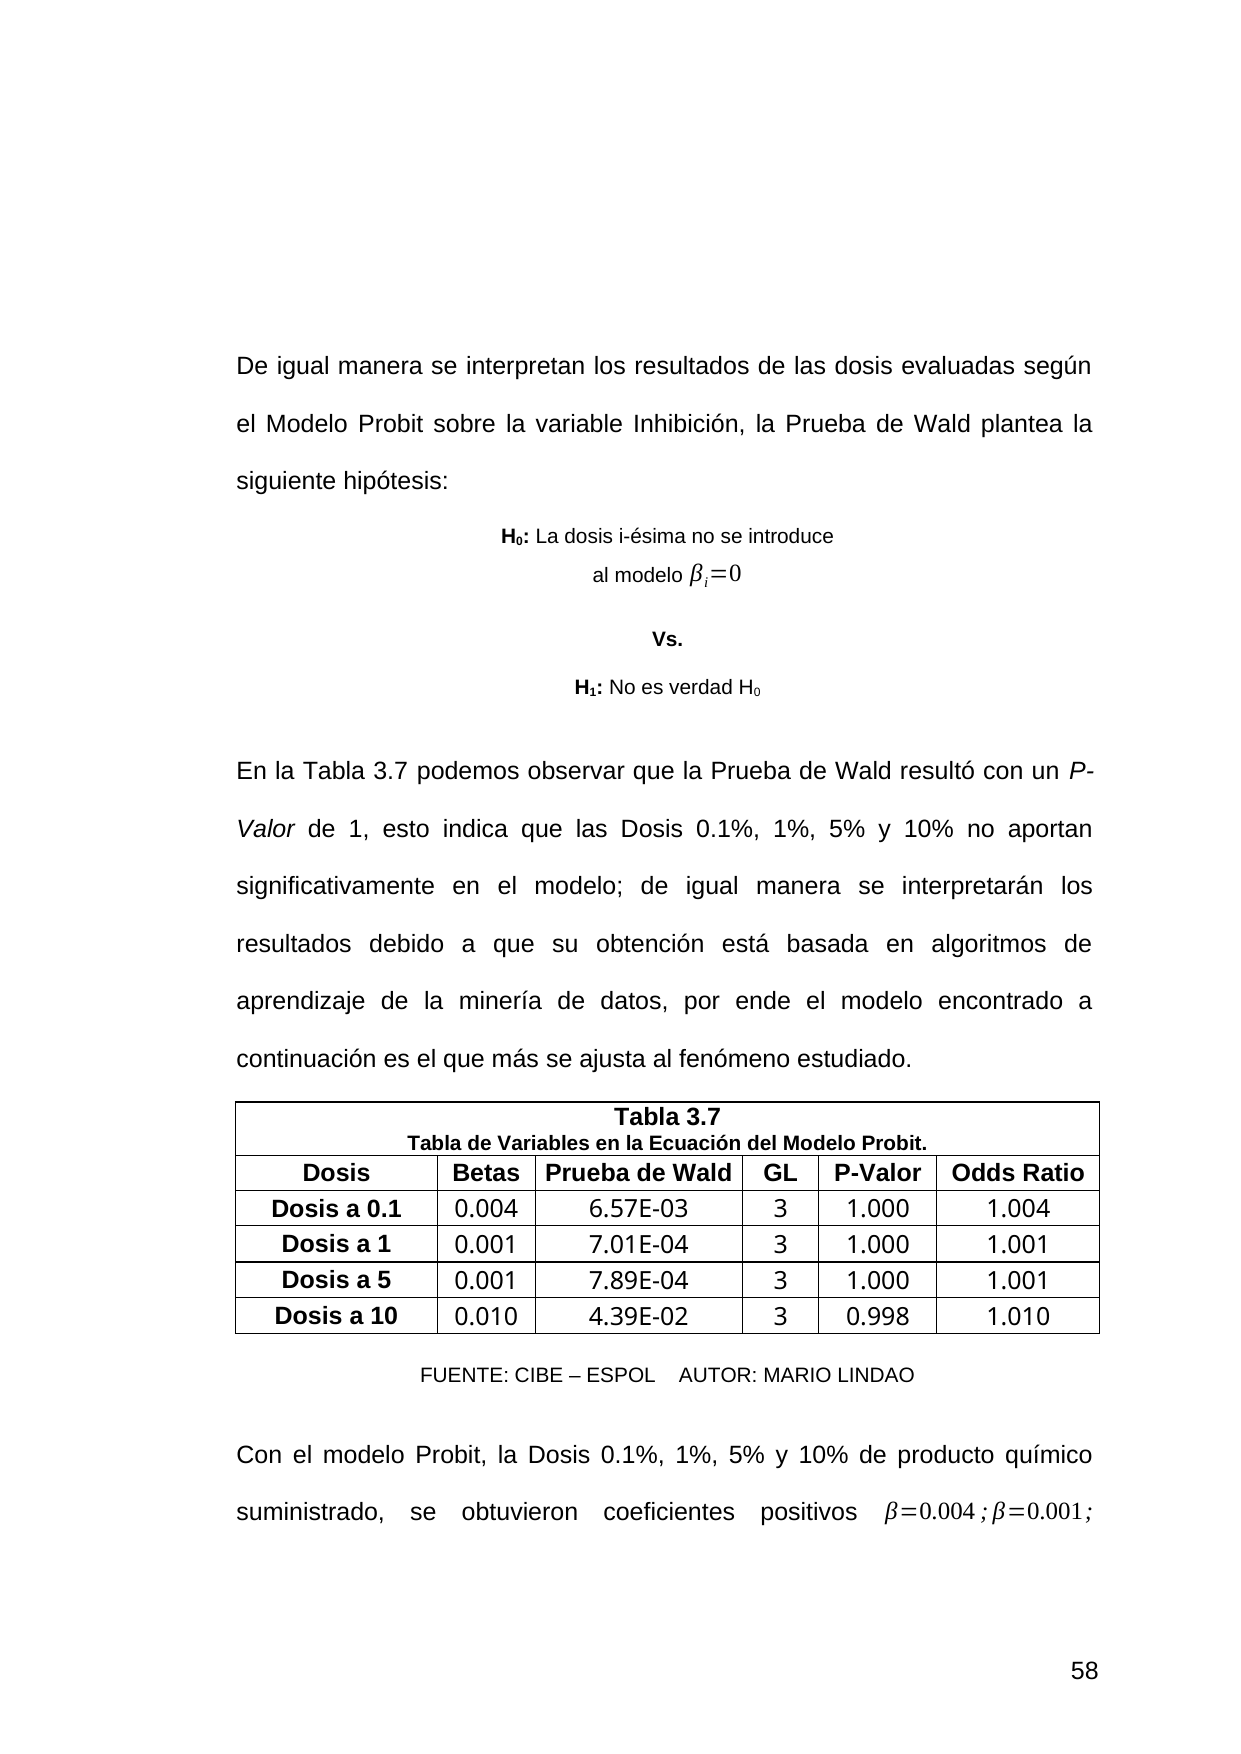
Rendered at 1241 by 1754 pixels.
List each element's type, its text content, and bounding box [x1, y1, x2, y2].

table_cell 0.001 [438, 1226, 535, 1261]
table_cell 0.004 [438, 1191, 535, 1225]
table_cell 0.001 [438, 1263, 535, 1297]
table_cell 1.001 [937, 1226, 1099, 1261]
table_cell 6.57E-03 [536, 1191, 742, 1225]
table_cell 1.000 [819, 1263, 936, 1297]
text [236, 1440, 1094, 1526]
table_cell Dosis a 10 [236, 1298, 437, 1333]
table_header Tabla 3.7 Tabla de Variables en la Ecuación del Modelo Probit. [236, 1103, 1099, 1155]
table_cell Dosis a 5 [236, 1263, 437, 1297]
table_cell 3 [743, 1263, 818, 1297]
table_cell 3 [743, 1191, 818, 1225]
table_cell 7.89E-04 [536, 1263, 742, 1297]
table_cell 0.998 [819, 1298, 936, 1333]
table_cell 1.010 [937, 1298, 1099, 1333]
table_cell P-Valor [819, 1156, 936, 1189]
text De igual manera se interpretan los resultados de las dosis evaluadas según el Modelo Probit sobre la variable Inhibición, la Prueba de Wald plantea la siguiente hipótesis: [236, 351, 1094, 495]
text H1: No es verdad H0 [236, 675, 1098, 699]
table_cell 1.004 [937, 1191, 1099, 1225]
table_cell GL [743, 1156, 818, 1189]
table_cell 0.010 [438, 1298, 535, 1333]
text FUENTE: CIBE – ESPOL AUTOR: MARIO LINDAO [236, 1363, 1098, 1387]
table_cell 4.39E-02 [536, 1298, 742, 1333]
table_cell 1.000 [819, 1191, 936, 1225]
table_cell 3 [743, 1226, 818, 1261]
text H0: La dosis i-ésima no se introduce al modelo [236, 524, 1098, 591]
text Vs. [236, 627, 1098, 651]
table_cell Dosis [236, 1156, 437, 1189]
table_cell Betas [438, 1156, 535, 1189]
table_cell Dosis a 0.1 [236, 1191, 437, 1225]
table_cell 3 [743, 1298, 818, 1333]
table_cell Odds Ratio [937, 1156, 1099, 1189]
table_cell 1.001 [937, 1263, 1099, 1297]
text En la Tabla 3.7 podemos observar que la Prueba de Wald resultó con un P-Valor de 1, esto indica que las Dosis 0.1%, 1%, 5% y 10% no aportan significativamente en el modelo; de igual manera se interpretarán los resultados debido a que su obtención está basada en algoritmos de aprendizaje de la minería de datos, por ende el modelo encontrado a continuación es el que más se ajusta al fenómeno estudiado. [236, 756, 1094, 1073]
table_cell 7.01E-04 [536, 1226, 742, 1261]
table_cell 1.000 [819, 1226, 936, 1261]
table_cell Dosis a 1 [236, 1226, 437, 1261]
table_cell Prueba de Wald [536, 1156, 742, 1189]
